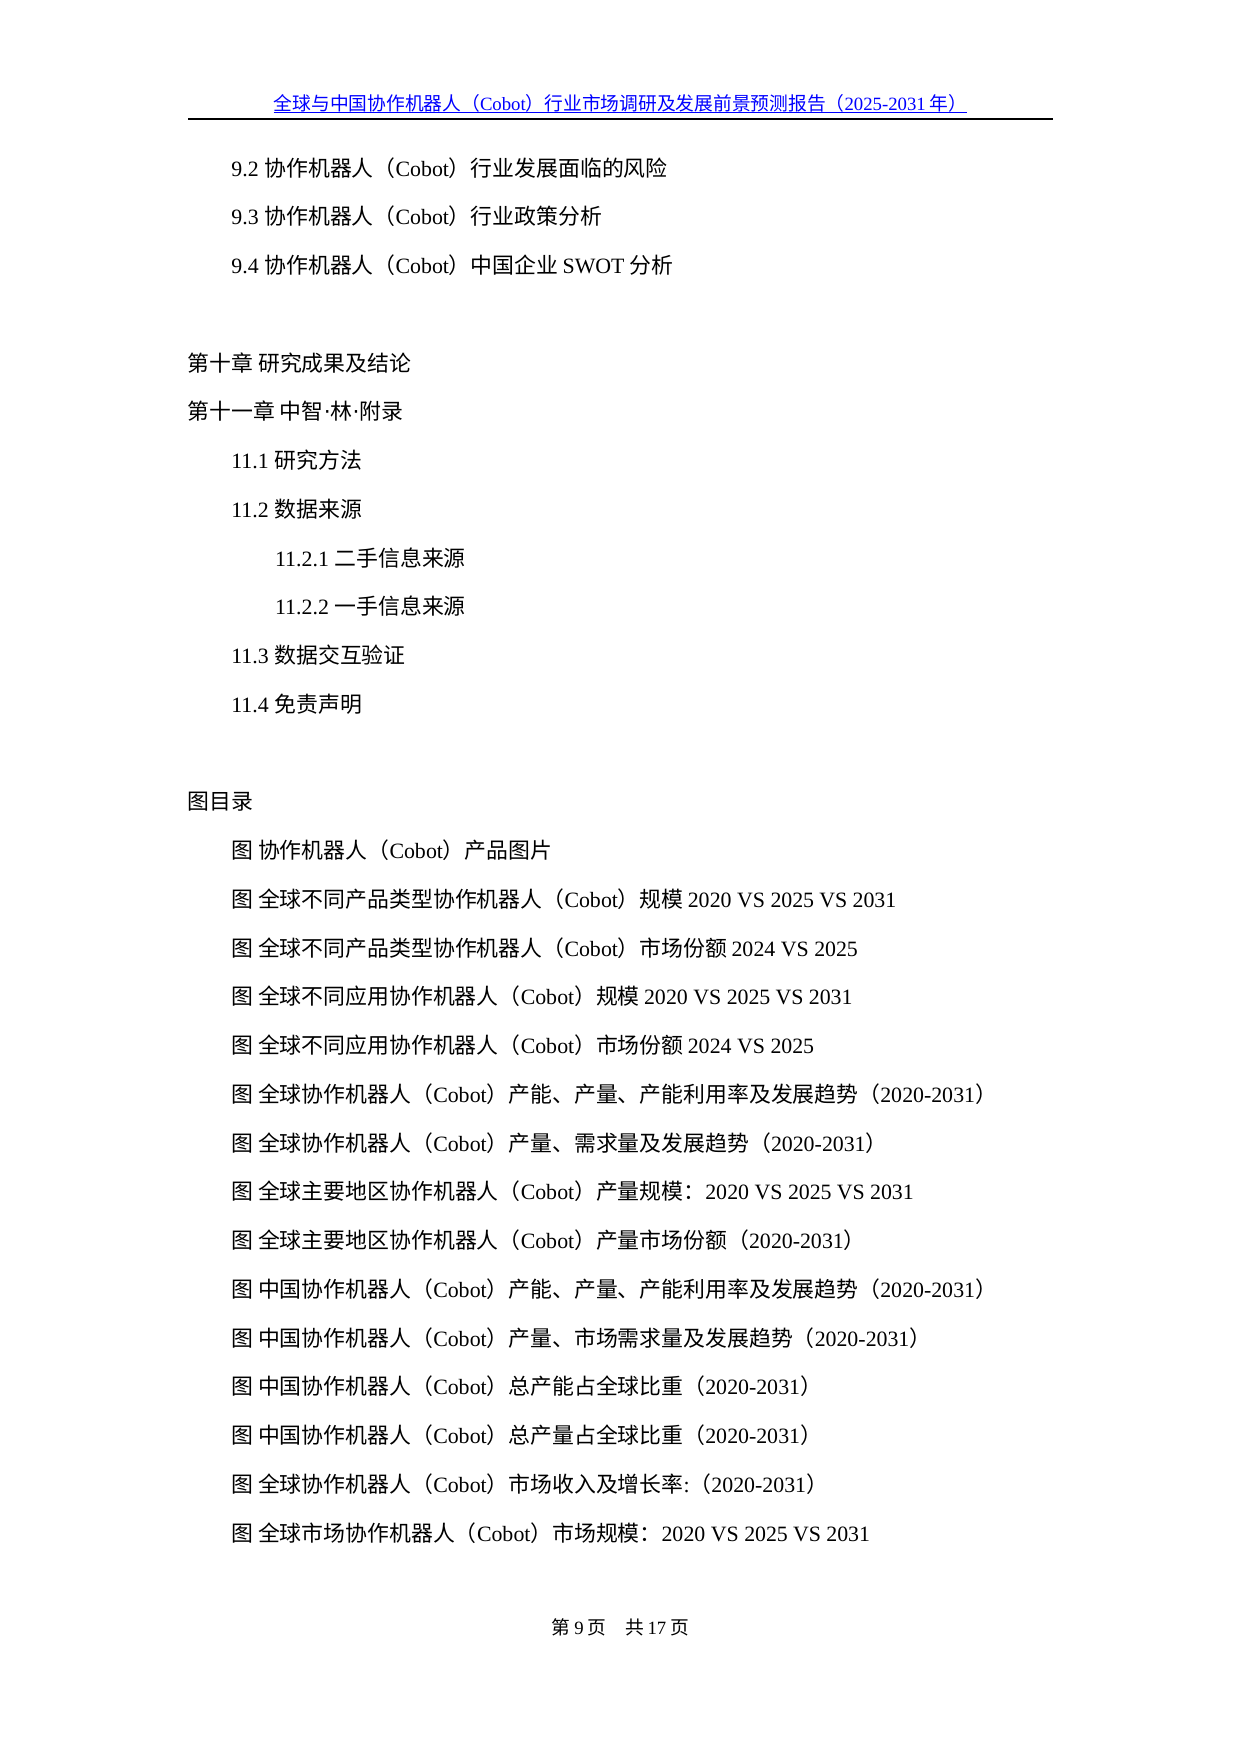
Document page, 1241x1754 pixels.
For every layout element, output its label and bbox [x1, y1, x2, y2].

text [187, 150, 1053, 1548]
